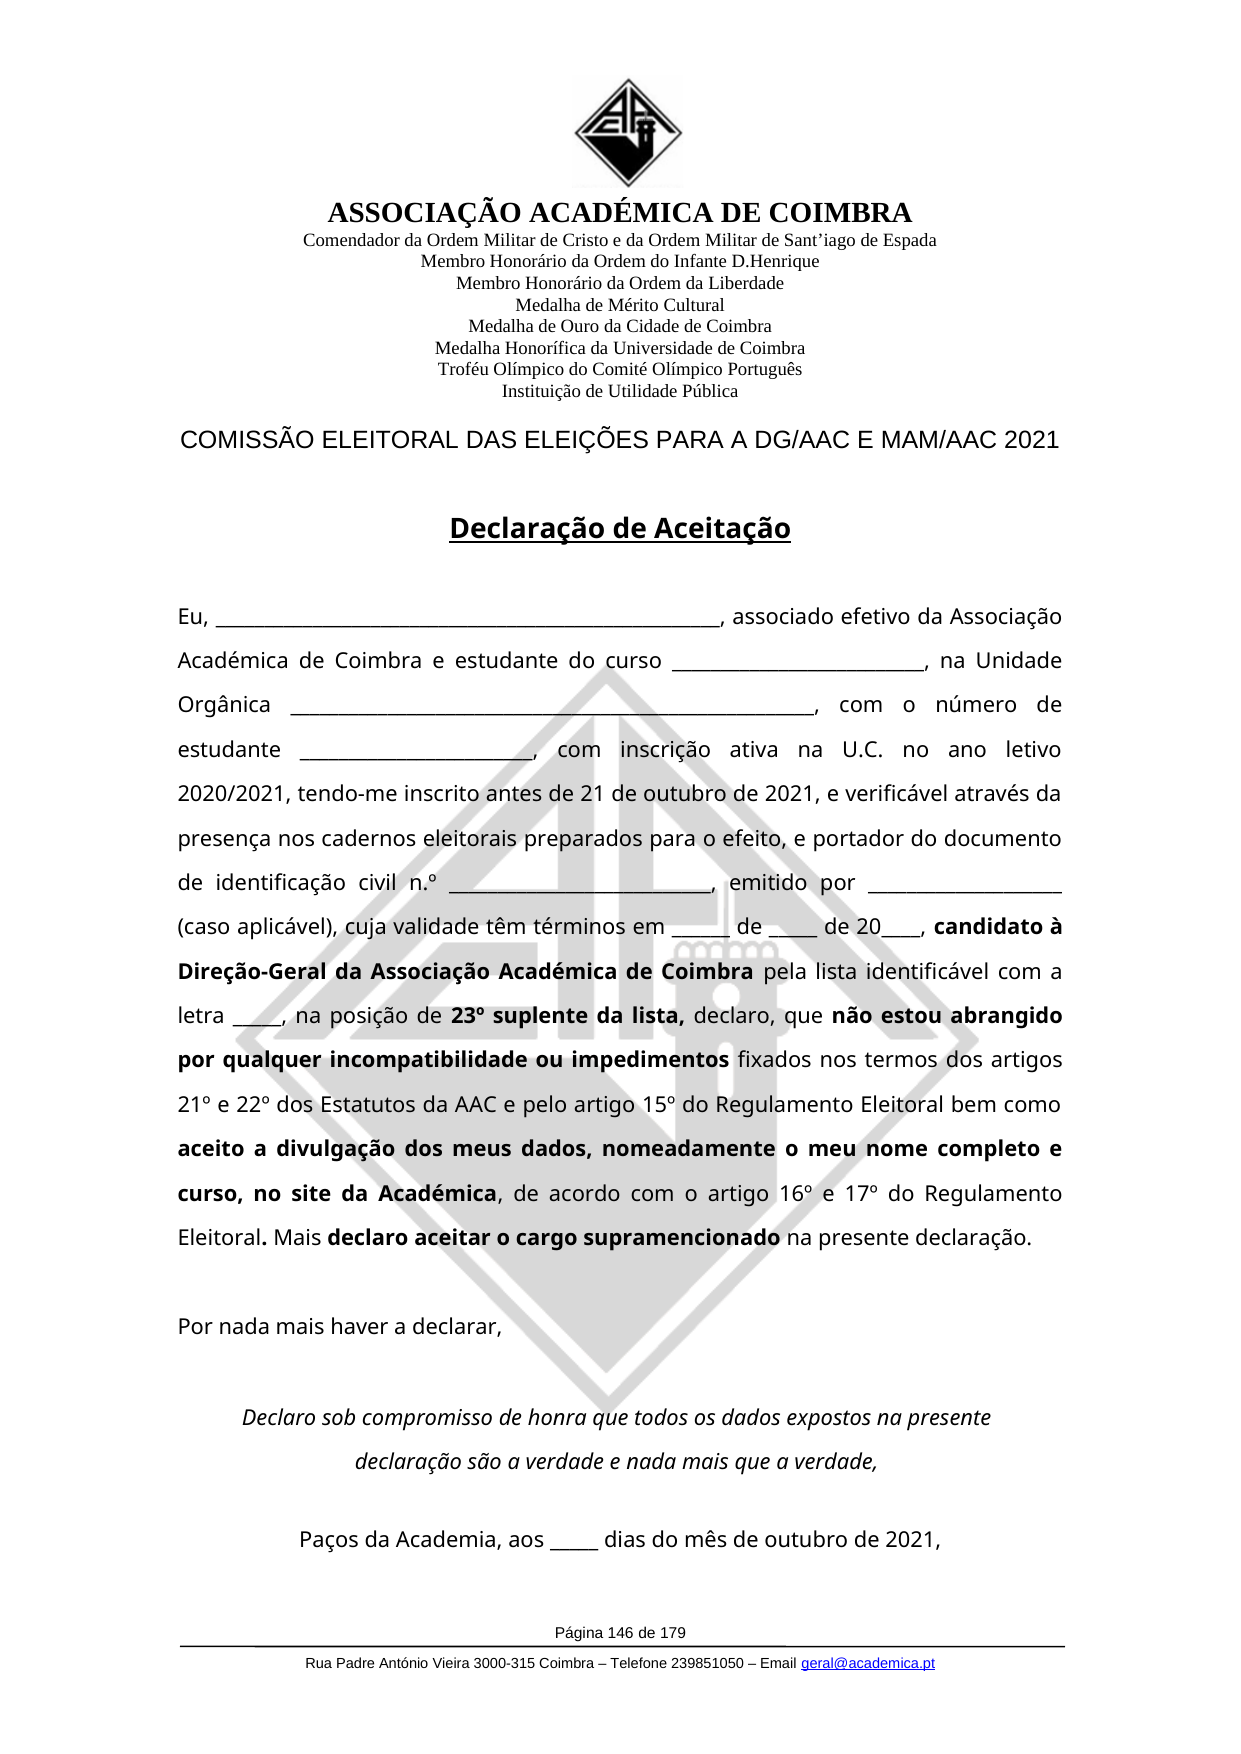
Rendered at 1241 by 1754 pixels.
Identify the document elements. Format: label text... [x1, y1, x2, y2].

text Declaro sob compromisso de honra que todos os dados expostos na presente [185, 1402, 1051, 1432]
text declaração são a verdade e nada mais que a verdade, [185, 1446, 1051, 1476]
text Por nada mais haver a declarar, [177, 1311, 1063, 1341]
text Eu, ____________________________________________________, associado efetivo da Associação Académica de Coimbra e estudante do curso __________________________, na Unidade Orgânica ______________________________________________________, com o número de estudante ________________________, com inscrição ativa na U.C. no ano letivo 2020/2021, tendo-me inscrito antes de 21 de outubro de 2021, e verificável através da presença nos cadernos eleitorais preparados para o efeito, e portador do documento de identificação civil n.º ___________________________, emitido por ____________________ (caso aplicável), cuja validade têm términos em ______ de _____ de 20____, candidato à Direção-Geral da Associação Académica de Coimbra pela lista identificável com a letra _____, na posição de 23º suplente da lista, declaro, que não estou abrangido por qualquer incompatibilidade ou impedimentos fixados nos termos dos artigos 21º e 22º dos Estatutos da AAC e pelo artigo 15º do Regulamento Eleitoral bem como aceito a divulgação dos meus dados, nomeadamente o meu nome completo e curso, no site da Académica, de acordo com o artigo 16º e 17º do Regulamento Eleitoral. Mais declaro aceitar o cargo supramencionado na presente declaração. [177, 601, 1063, 1252]
text Paços da Academia, aos _____ dias do mês de outubro de 2021, [177, 1524, 1063, 1553]
text Declaração de Aceitação [177, 508, 1063, 547]
picture [572, 75, 684, 188]
